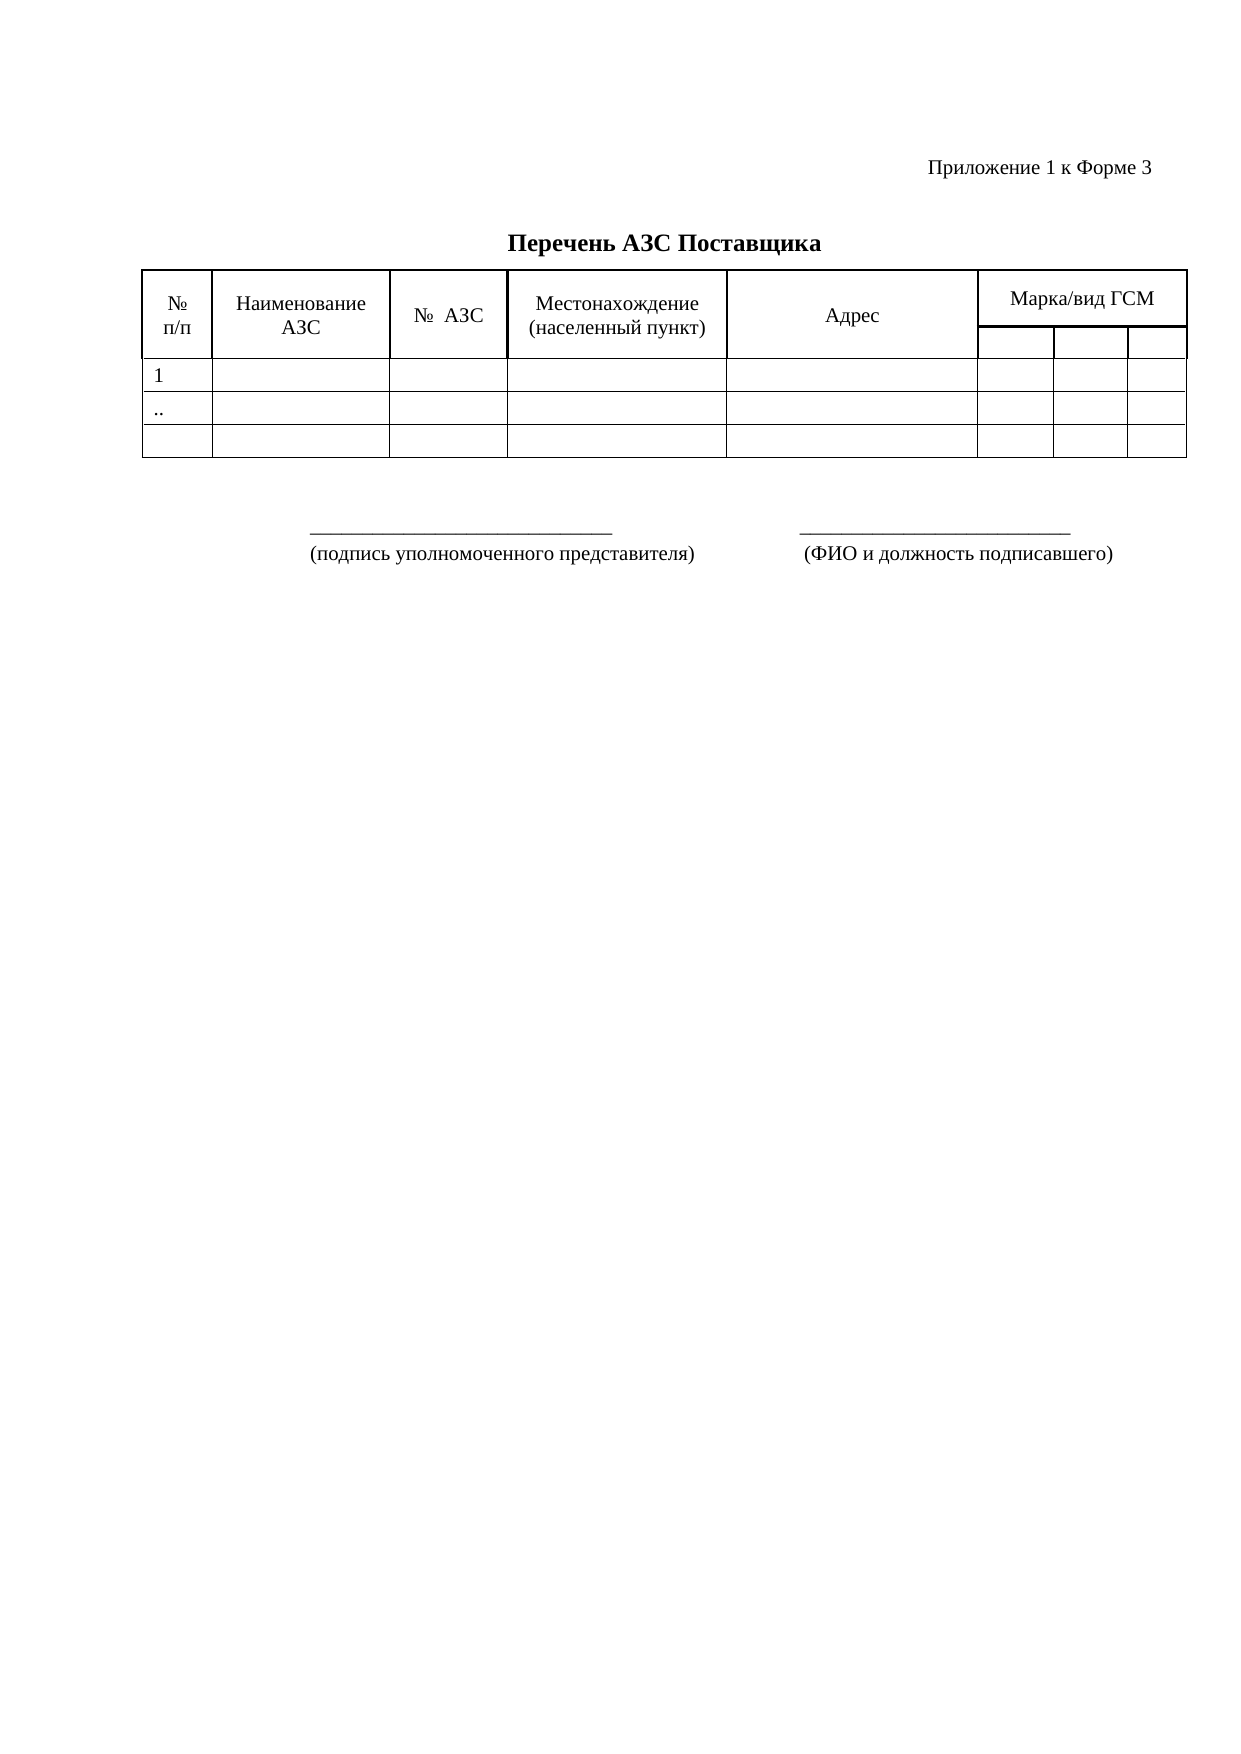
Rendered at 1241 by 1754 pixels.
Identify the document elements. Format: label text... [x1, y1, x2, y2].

table_cell [1128, 391, 1186, 424]
table_cell [979, 328, 1053, 358]
table_cell [727, 359, 977, 391]
table_cell [508, 425, 726, 457]
text (подпись уполномоченного представителя) (ФИО и должность подписавшего) [251, 540, 1152, 564]
table_header Марка/вид ГСМ [979, 271, 1186, 325]
table_cell [1054, 359, 1127, 391]
table_cell [508, 359, 726, 391]
table_cell [978, 425, 1053, 457]
table_cell [390, 392, 507, 424]
table_cell [508, 392, 726, 424]
table_cell [1054, 392, 1127, 424]
table_header Наименование АЗС [213, 271, 389, 358]
table_cell [213, 425, 389, 457]
table_cell [1128, 424, 1186, 457]
table_cell 1 [143, 359, 212, 391]
table_cell [143, 425, 212, 457]
table_cell [1055, 328, 1127, 358]
table_header № п/п [143, 271, 211, 358]
table_cell [727, 425, 977, 457]
table_header № АЗС [391, 271, 506, 358]
table_header Адрес [728, 271, 977, 358]
text _____________________________ __________________________ [251, 513, 1152, 537]
table_header Местонахождение (населенный пункт) [509, 271, 726, 358]
table_cell [213, 359, 389, 391]
table_cell .. [143, 392, 212, 424]
table_cell [978, 392, 1053, 424]
text Перечень АЗС Поставщика [177, 228, 1152, 257]
table_cell [213, 392, 389, 424]
table_cell [390, 359, 507, 391]
table_cell [727, 392, 977, 424]
text Приложение 1 к Форме 3 [177, 155, 1152, 179]
table_cell [1129, 328, 1186, 358]
table_cell [1128, 358, 1186, 391]
table_cell [1054, 425, 1127, 457]
table_cell [390, 425, 507, 457]
table_cell [978, 359, 1053, 391]
